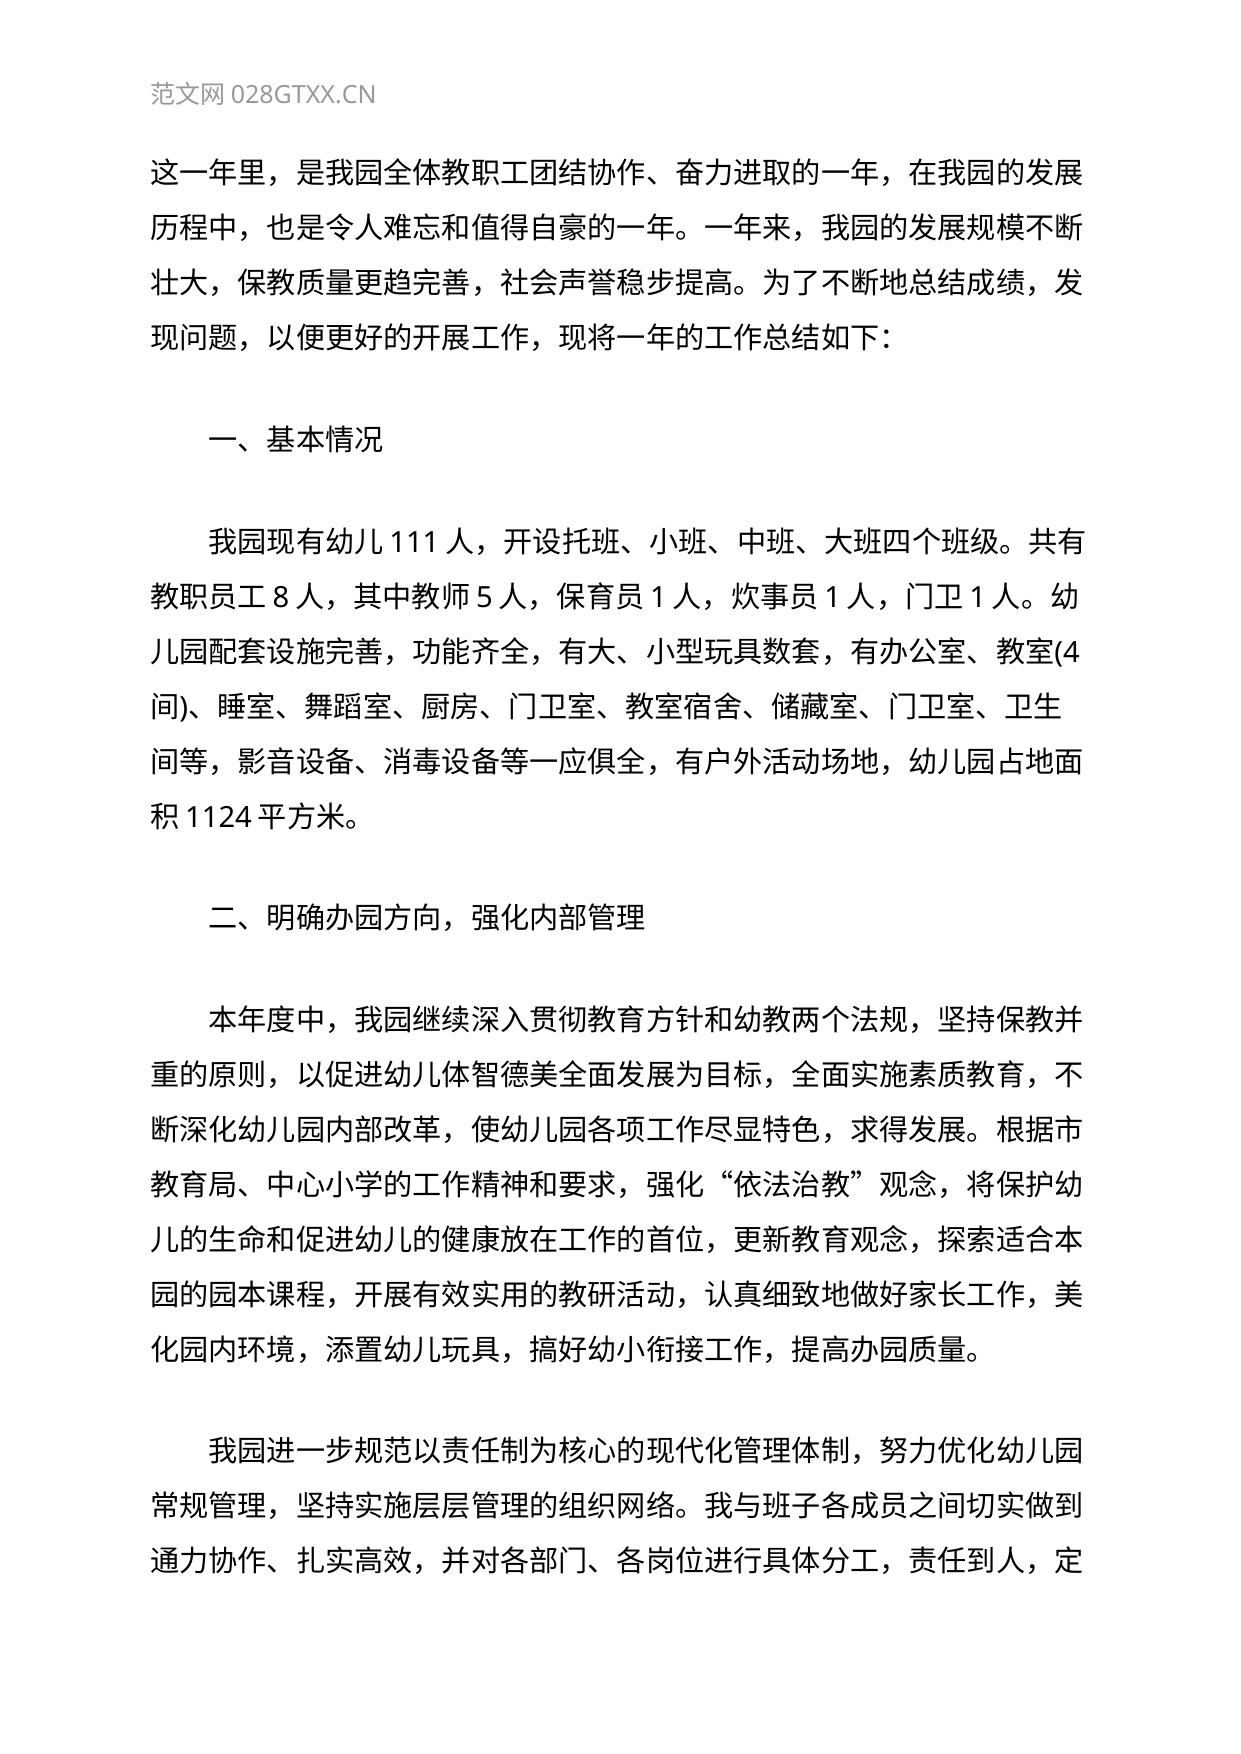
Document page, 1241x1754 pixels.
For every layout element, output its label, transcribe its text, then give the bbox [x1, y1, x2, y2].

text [150, 1428, 1090, 1580]
text 我园现有幼儿111人，开设托班、小班、中班、大班四个班级。共有教职员工8人，其中教师5人，保育员1人，炊事员1人，门卫1人。幼儿园配套设施完善，功能齐全，有大、小型玩具数套，有办公室、教室(4间)、睡室、舞蹈室、厨房、门卫室、教室宿舍、储藏室、门卫室、卫生间等，影音设备、消毒设备等一应俱全，有户外活动场地，幼儿园占地面积1124平方米。 [150, 518, 1090, 836]
text 一、基本情况 [150, 416, 1090, 459]
text 二、明确办园方向，强化内部管理 [150, 895, 1090, 937]
text 本年度中，我园继续深入贯彻教育方针和幼教两个法规，坚持保教并重的原则，以促进幼儿体智德美全面发展为目标，全面实施素质教育，不断深化幼儿园内部改革，使幼儿园各项工作尽显特色，求得发展。根据市教育局、中心小学的工作精神和要求，强化“依法治教”观念，将保护幼儿的生命和促进幼儿的健康放在工作的首位，更新教育观念，探索适合本园的园本课程，开展有效实用的教研活动，认真细致地做好家长工作，美化园内环境，添置幼儿玩具，搞好幼小衔接工作，提高办园质量。 [150, 997, 1090, 1368]
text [150, 150, 1090, 357]
